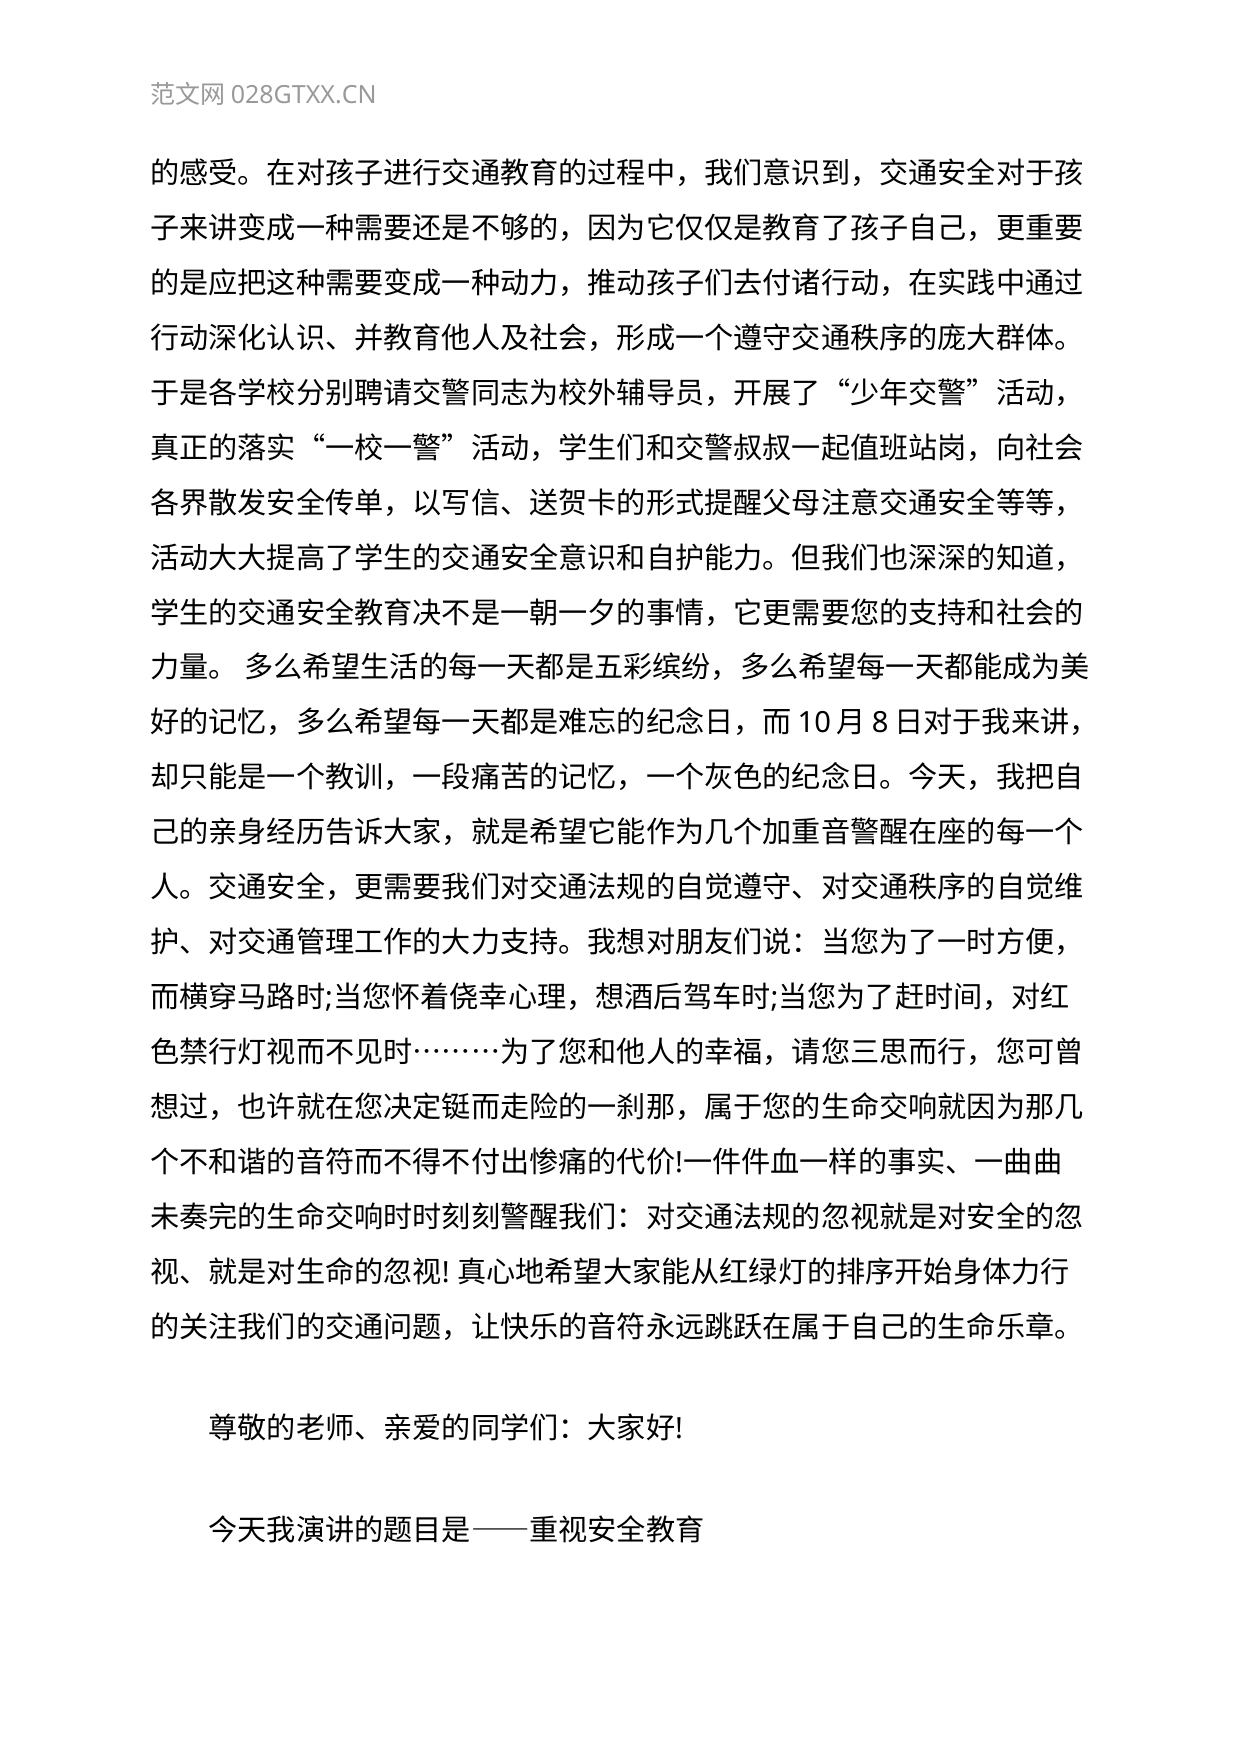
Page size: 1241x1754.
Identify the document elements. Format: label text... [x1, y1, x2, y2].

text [150, 150, 1090, 1346]
text 今天我演讲的题目是——重视安全教育 [150, 1507, 1090, 1549]
text 尊敬的老师、亲爱的同学们：大家好! [150, 1405, 1090, 1447]
